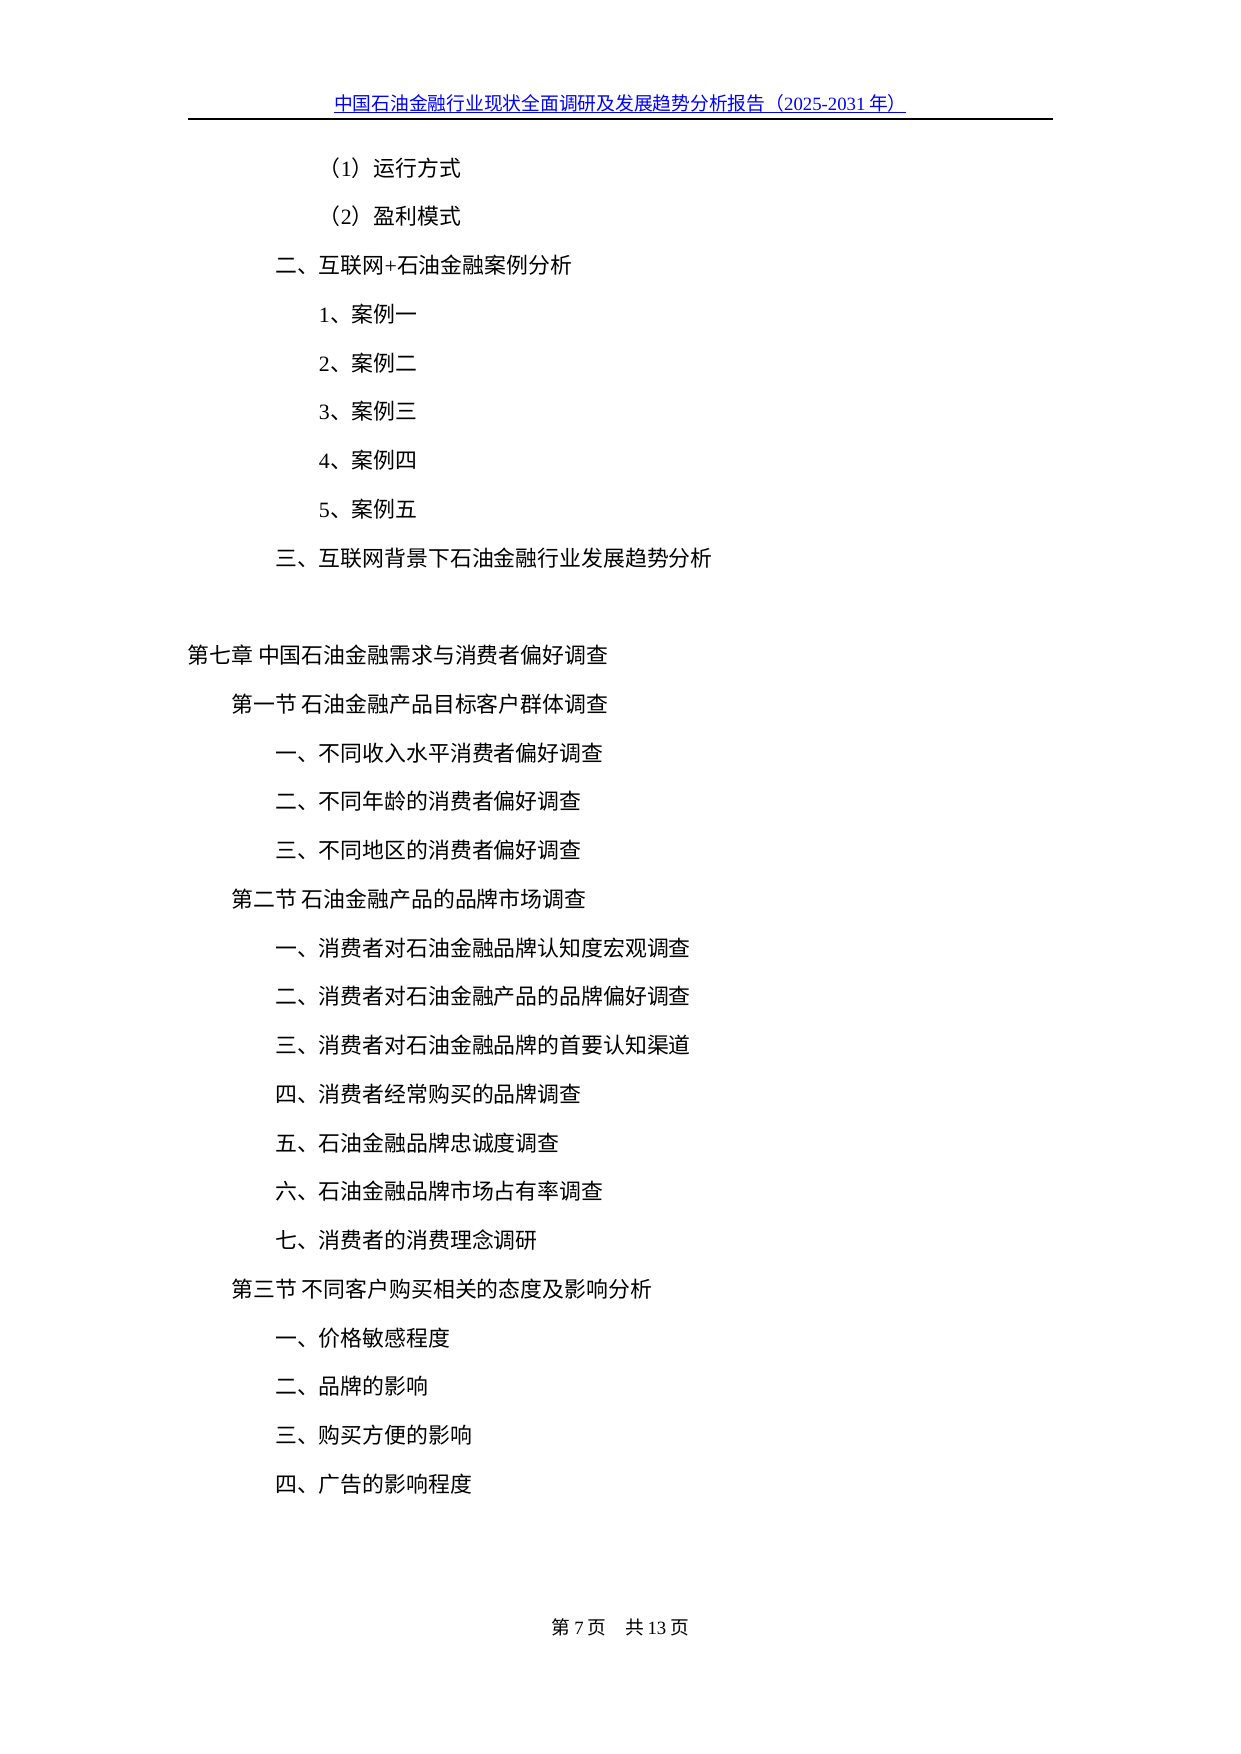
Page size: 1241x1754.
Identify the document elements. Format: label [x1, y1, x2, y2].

text [187, 150, 1053, 1499]
